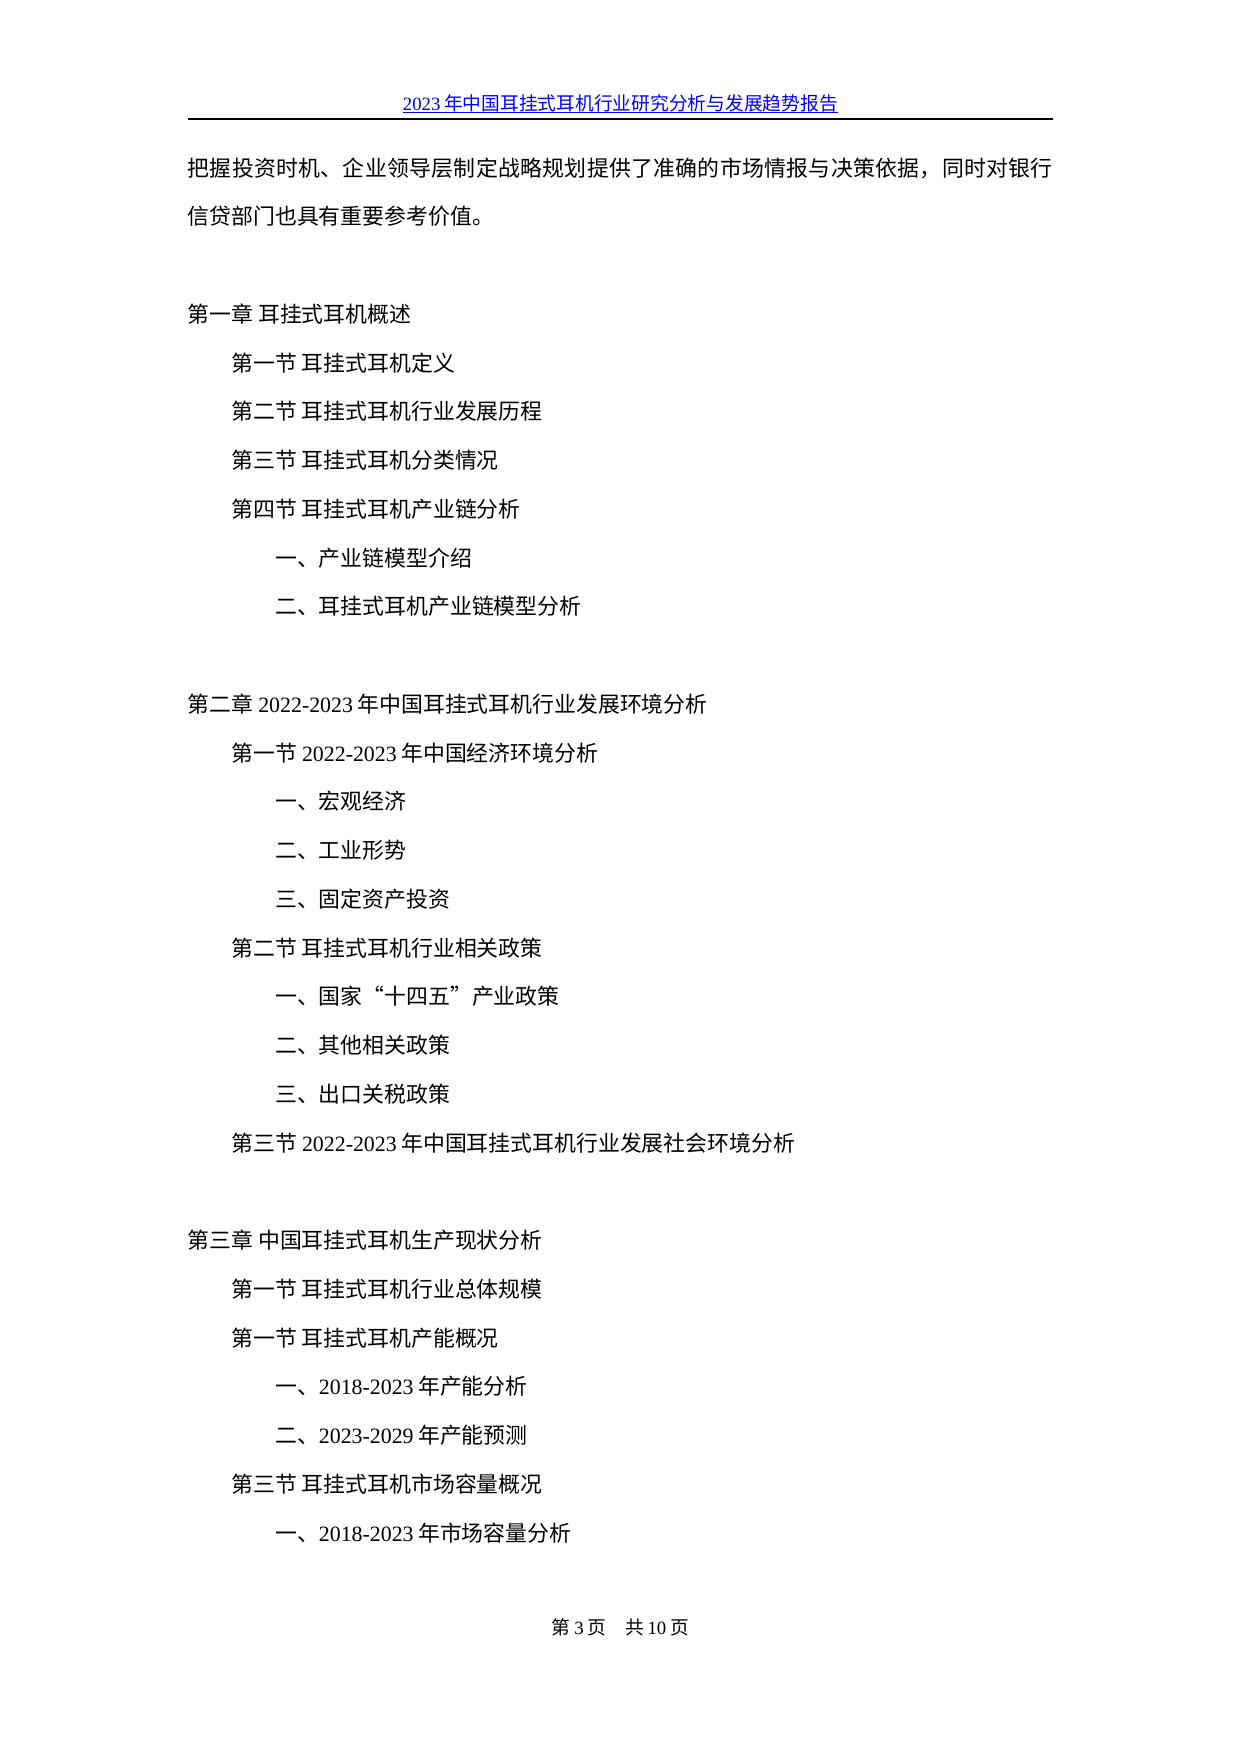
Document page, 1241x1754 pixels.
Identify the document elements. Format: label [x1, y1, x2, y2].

text [187, 150, 1053, 1548]
